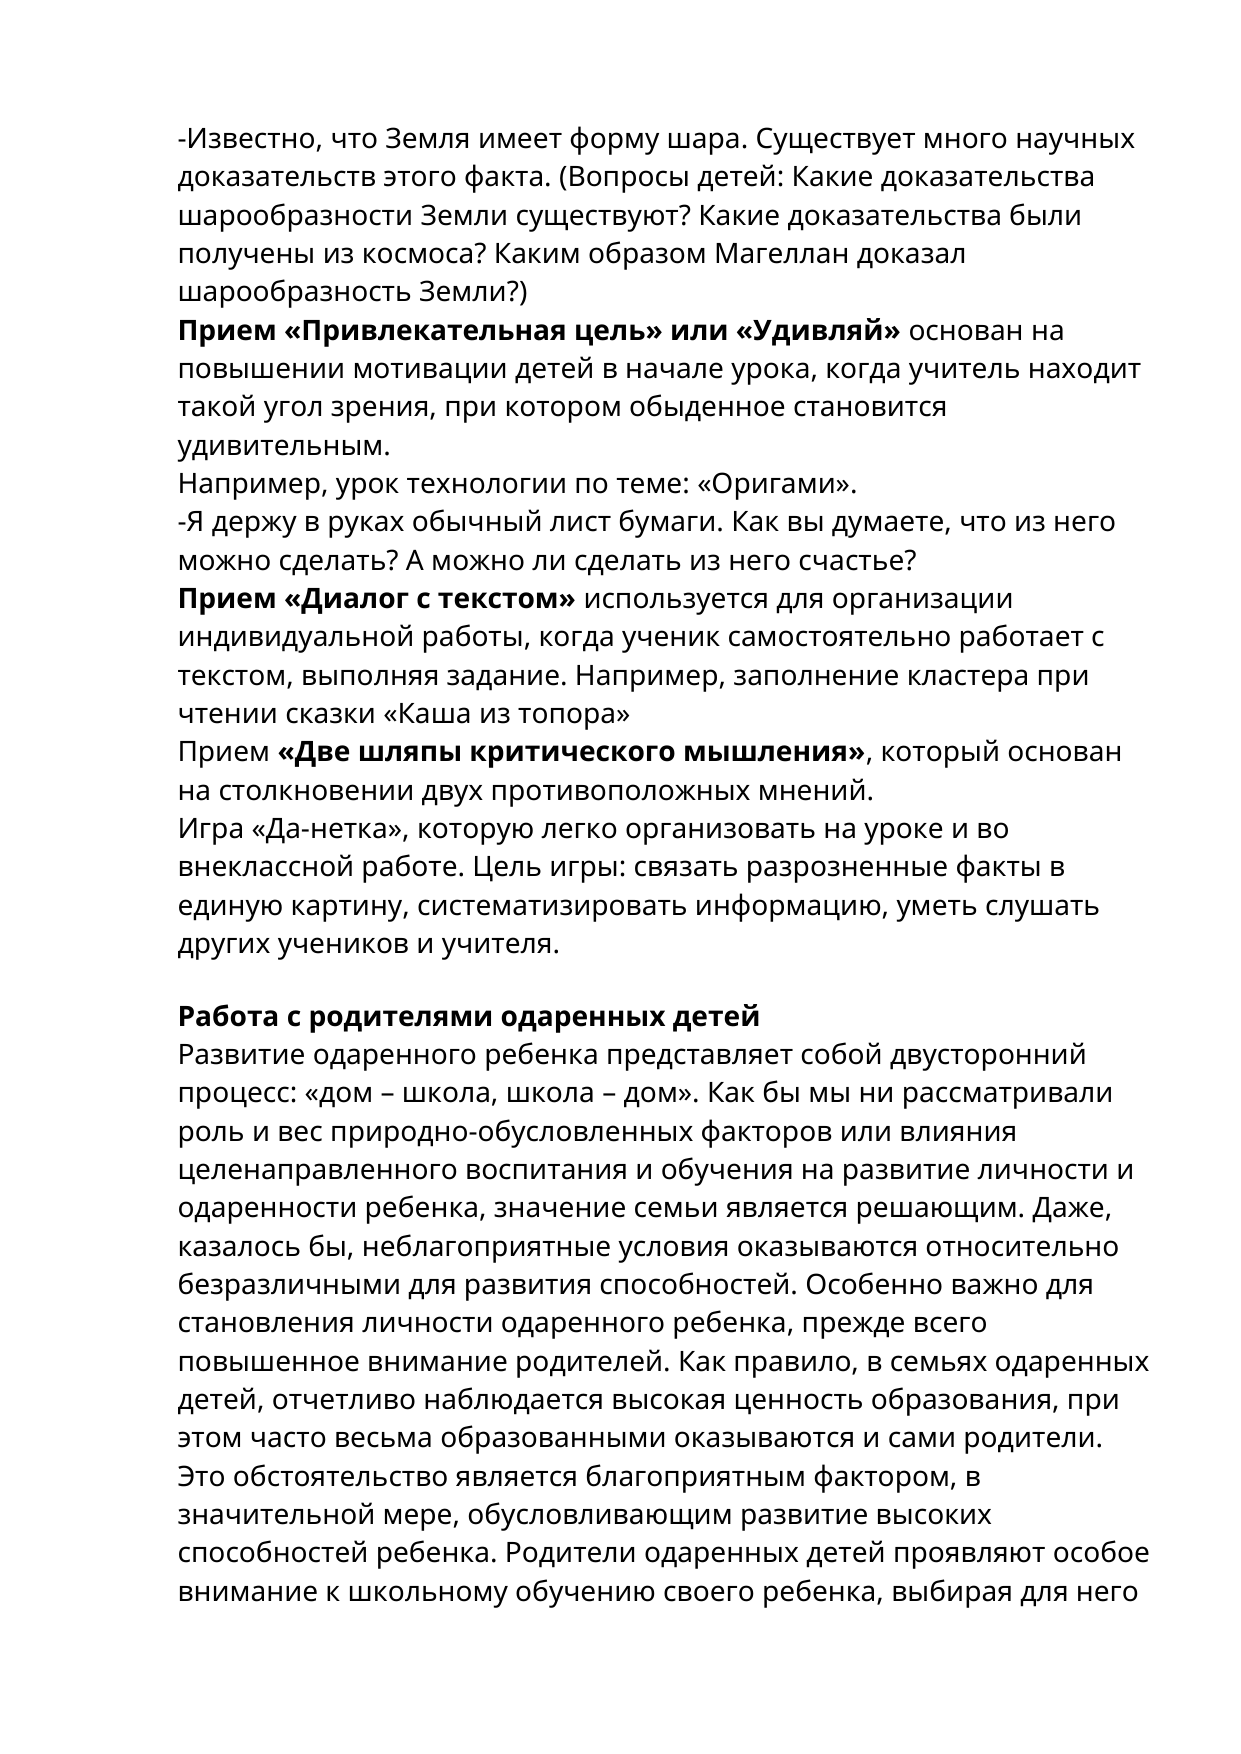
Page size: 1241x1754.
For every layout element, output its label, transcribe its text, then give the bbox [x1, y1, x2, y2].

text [177, 1034, 1152, 1609]
text Работа с родителями одаренных детей [177, 996, 1152, 1034]
text -Известно, что Земля имеет форму шара. Существует много научных доказательств этого факта. (Вопросы детей: Какие доказательства шарообразности Земли существуют? Какие доказательства были получены из космоса? Каким образом Магеллан доказал шарообразность Земли?) [177, 118, 1152, 310]
text Прием «Привлекательная цель» или «Удивляй» основан на повышении мотивации детей в начале урока, когда учитель находит такой угол зрения, при котором обыденное становится удивительным. [177, 310, 1152, 463]
text Прием «Две шляпы критического мышления», который основан на столкновении двух противоположных мнений. [177, 731, 1152, 808]
text Прием «Диалог с текстом» используется для организации индивидуальной работы, когда ученик самостоятельно работает с текстом, выполняя задание. Например, заполнение кластера при чтении сказки «Каша из топора» [177, 578, 1152, 731]
text -Я держу в руках обычный лист бумаги. Как вы думаете, что из него можно сделать? А можно ли сделать из него счастье? [177, 501, 1152, 578]
text Игра «Да-нетка», которую легко организовать на уроке и во внеклассной работе. Цель игры: связать разрозненные факты в единую картину, систематизировать информацию, уметь слушать других учеников и учителя. [177, 808, 1152, 961]
text Например, урок технологии по теме: «Оригами». [177, 463, 1152, 501]
